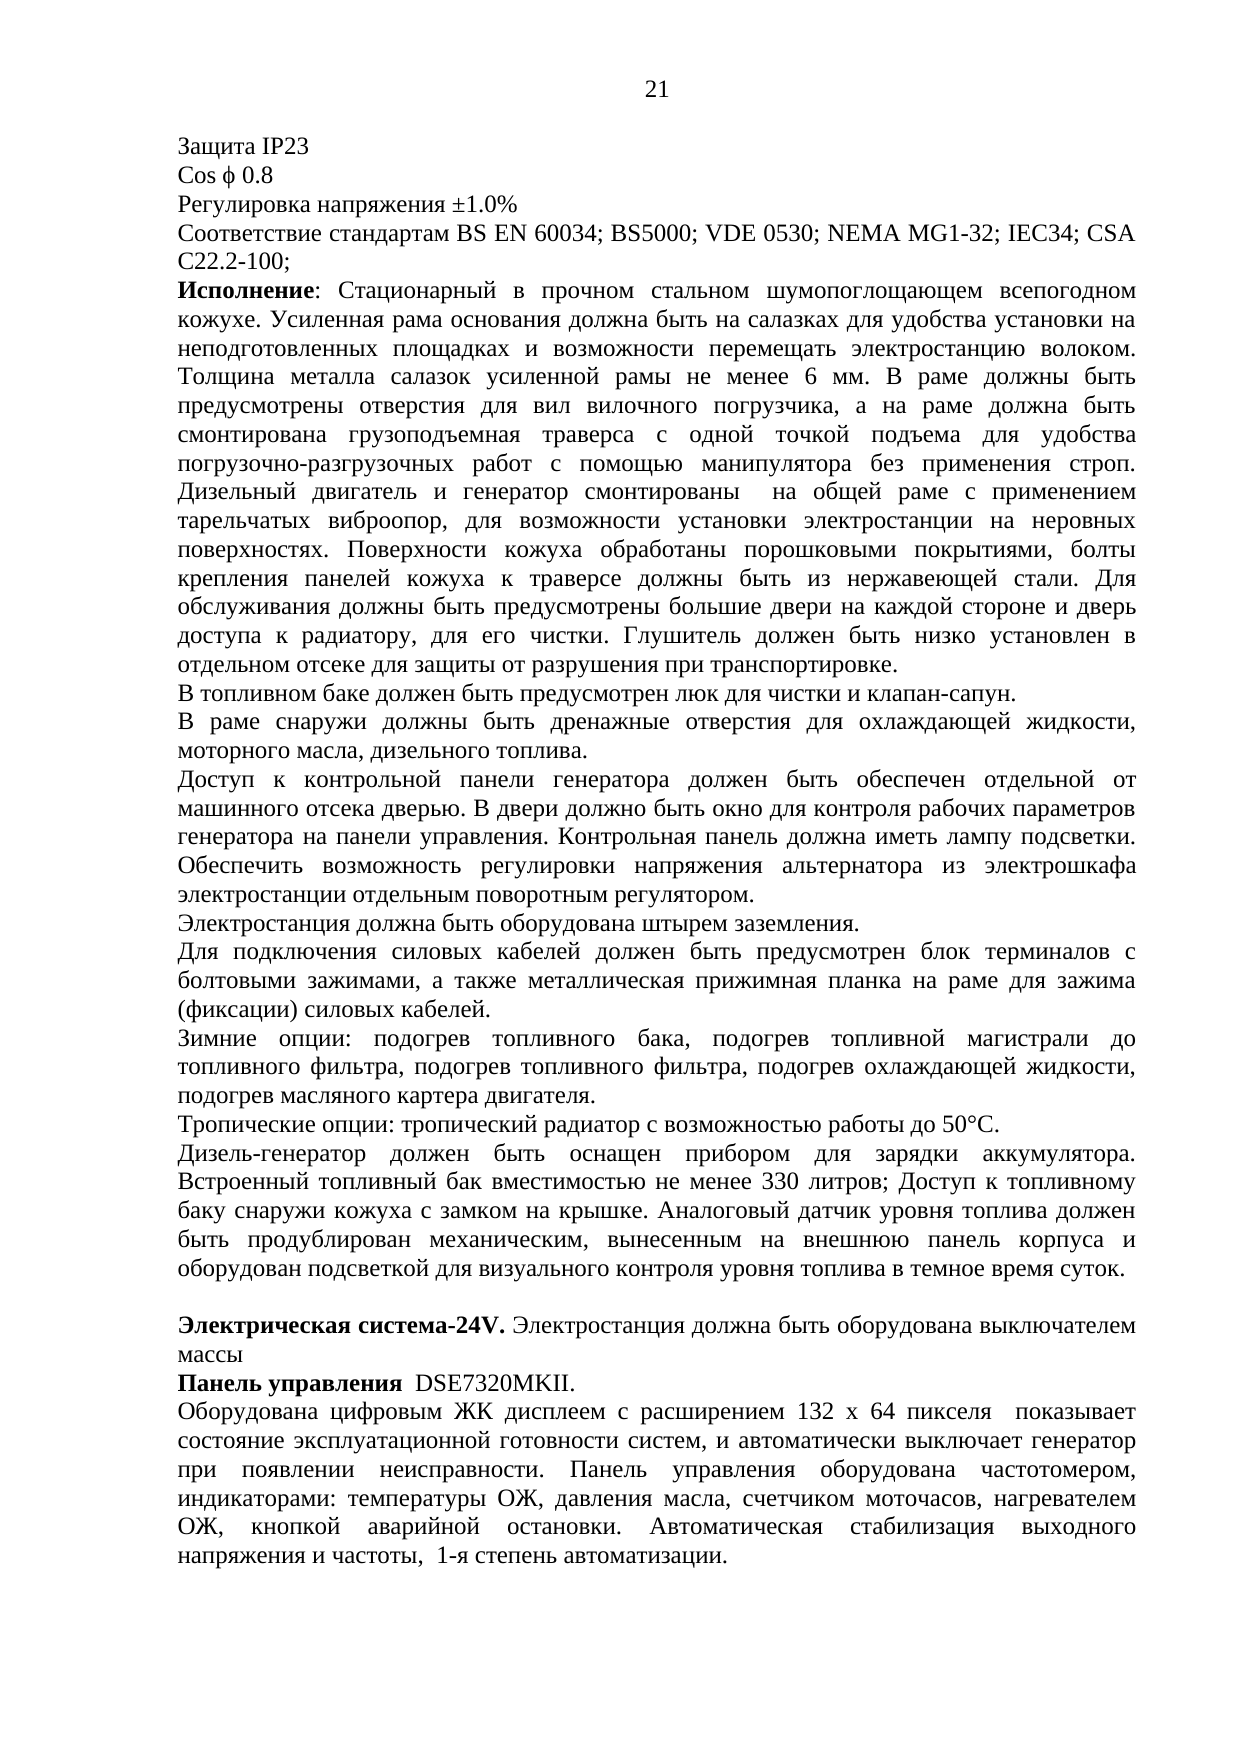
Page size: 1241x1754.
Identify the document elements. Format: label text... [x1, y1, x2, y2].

text В топливном баке должен быть предусмотрен люк для чистки и клапан-сапун. [177, 678, 1137, 706]
text Зимние опции: подогрев топливного бака, подогрев топливной магистрали до топливного фильтра, подогрев топливного фильтра, подогрев охлаждающей жидкости, подогрев масляного картера двигателя. [177, 1023, 1137, 1109]
text Регулировка напряжения ±1.0% [177, 189, 1137, 218]
text Для подключения силовых кабелей должен быть предусмотрен блок терминалов с болтовыми зажимами, а также металлическая прижимная планка на раме для зажима (фиксации) силовых кабелей. [177, 936, 1137, 1023]
text Доступ к контрольной панели генератора должен быть обеспечен отдельной от машинного отсека дверью. В двери должно быть окно для контроля рабочих параметров генератора на панели управления. Контрольная панель должна иметь лампу подсветки. Обеспечить возможность регулировки напряжения альтернатора из электрошкафа электростанции отдельным поворотным регулятором. [177, 764, 1137, 908]
text Исполнение: Cтационарный в прочном стальном шумопоглощающем всепогодном кожухе. Усиленная рама основания должна быть на салазках для удобства установки на неподготовленных площадках и возможности перемещать электростанцию волоком. Толщина металла салазок усиленной рамы не менее 6 мм. В раме должны быть предусмотрены отверстия для вил вилочного погрузчика, а на раме должна быть смонтирована грузоподъемная траверса с одной точкой подъема для удобства погрузочно-разгрузочных работ с помощью манипулятора без применения строп. Дизельный двигатель и генератор смонтированы на общей раме с применением тарельчатых виброопор, для возможности установки электростанции на неровных поверхностях. Поверхности кожуха обработаны порошковыми покрытиями, болты крепления панелей кожуха к траверсе должны быть из нержавеющей стали. Для обслуживания должны быть предусмотрены большие двери на каждой стороне и дверь доступа к радиатору, для его чистки. Глушитель должен быть низко установлен в отдельном отсеке для защиты от разрушения при транспортировке. [177, 275, 1137, 678]
text Тропические опции: тропический радиатор с возможностью работы до 50°С. [177, 1109, 1137, 1138]
text Соответствие стандартам BS EN 60034; BS5000; VDE 0530; NEMA MG1-32; IEC34; CSA C22.2-100; [177, 218, 1137, 275]
text В раме снаружи должны быть дренажные отверстия для охлаждающей жидкости, моторного масла, дизельного топлива. [177, 706, 1137, 764]
text Панель управления DSE7320MKII. [177, 1368, 1137, 1396]
text Электростанция должна быть оборудована штырем заземления. [177, 908, 1137, 936]
text Электрическая система-24V. Электростанция должна быть оборудована выключателем массы [177, 1310, 1137, 1368]
text Дизель-генератор должен быть оснащен прибором для зарядки аккумулятора. Встроенный топливный бак вместимостью не менее 330 литров; Доступ к топливному баку снаружи кожуха с замком на крышке. Аналоговый датчик уровня топлива должен быть продублирован механическим, вынесенным на внешнюю панель корпуса и оборудован подсветкой для визуального контроля уровня топлива в темное время суток. [177, 1138, 1137, 1281]
text Оборудована цифровым ЖК дисплеем с расширением 132 х 64 пикселя показывает состояние эксплуатационной готовности систем, и автоматически выключает генератор при появлении неисправности. Панель управления оборудована частотомером, индикаторами: температуры ОЖ, давления масла, счетчиком моточасов, нагревателем ОЖ, кнопкой аварийной остановки. Автоматическая стабилизация выходного напряжения и частоты, 1-я степень автоматизации. [177, 1396, 1137, 1569]
text Защита IP23 [177, 131, 1137, 160]
text Cos ϕ 0.8 [177, 160, 1137, 189]
